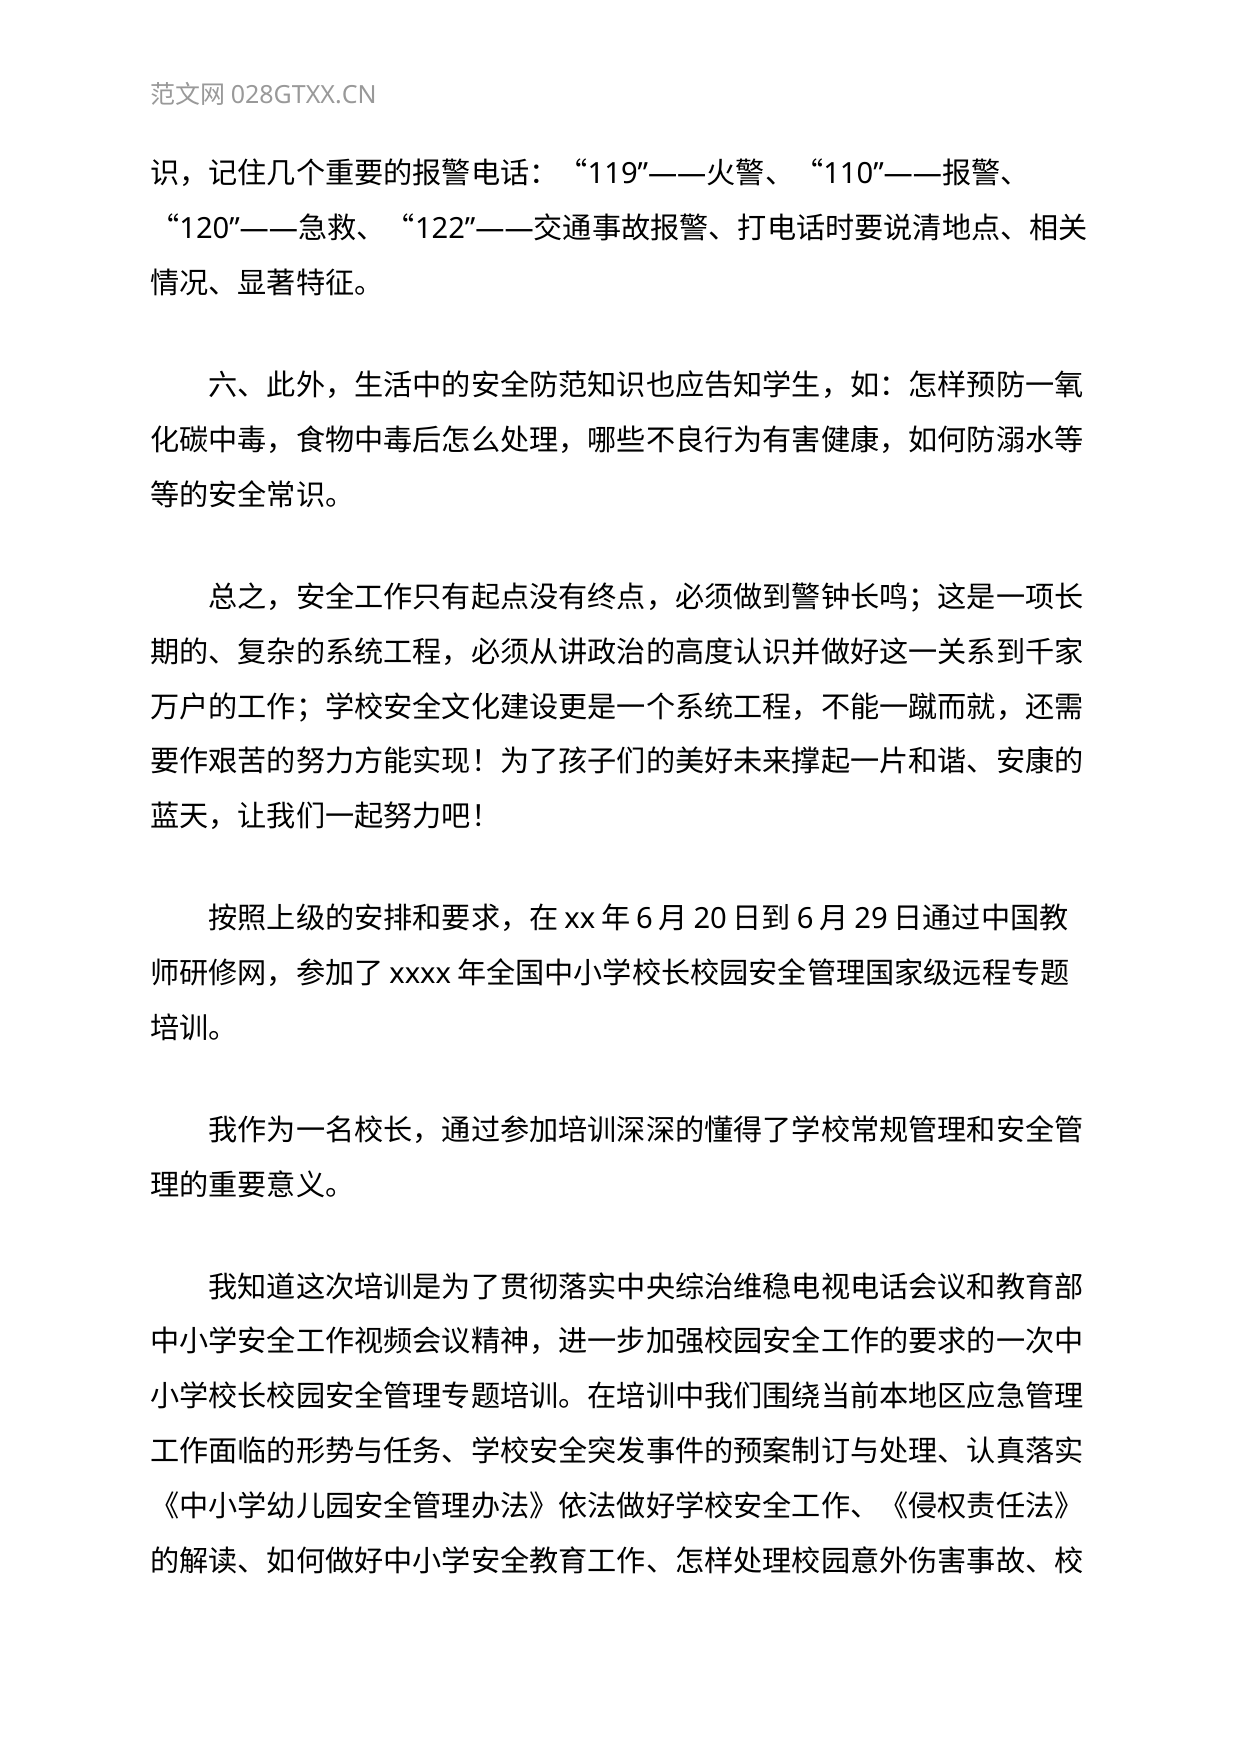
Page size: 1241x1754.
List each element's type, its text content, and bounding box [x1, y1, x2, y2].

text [150, 1263, 1090, 1580]
text 我作为一名校长，通过参加培训深深的懂得了学校常规管理和安全管理的重要意义。 [150, 1106, 1090, 1204]
text 六、此外，生活中的安全防范知识也应告知学生，如：怎样预防一氧化碳中毒，食物中毒后怎么处理，哪些不良行为有害健康，如何防溺水等等的安全常识。 [150, 362, 1090, 514]
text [150, 150, 1090, 302]
text 总之，安全工作只有起点没有终点，必须做到警钟长鸣；这是一项长期的、复杂的系统工程，必须从讲政治的高度认识并做好这一关系到千家万户的工作；学校安全文化建设更是一个系统工程，不能一蹴而就，还需要作艰苦的努力方能实现！为了孩子们的美好未来撑起一片和谐、安康的蓝天，让我们一起努力吧！ [150, 573, 1090, 835]
text 按照上级的安排和要求，在xx年6月20日到6月29日通过中国教师研修网，参加了xxxx年全国中小学校长校园安全管理国家级远程专题培训。 [150, 895, 1090, 1047]
